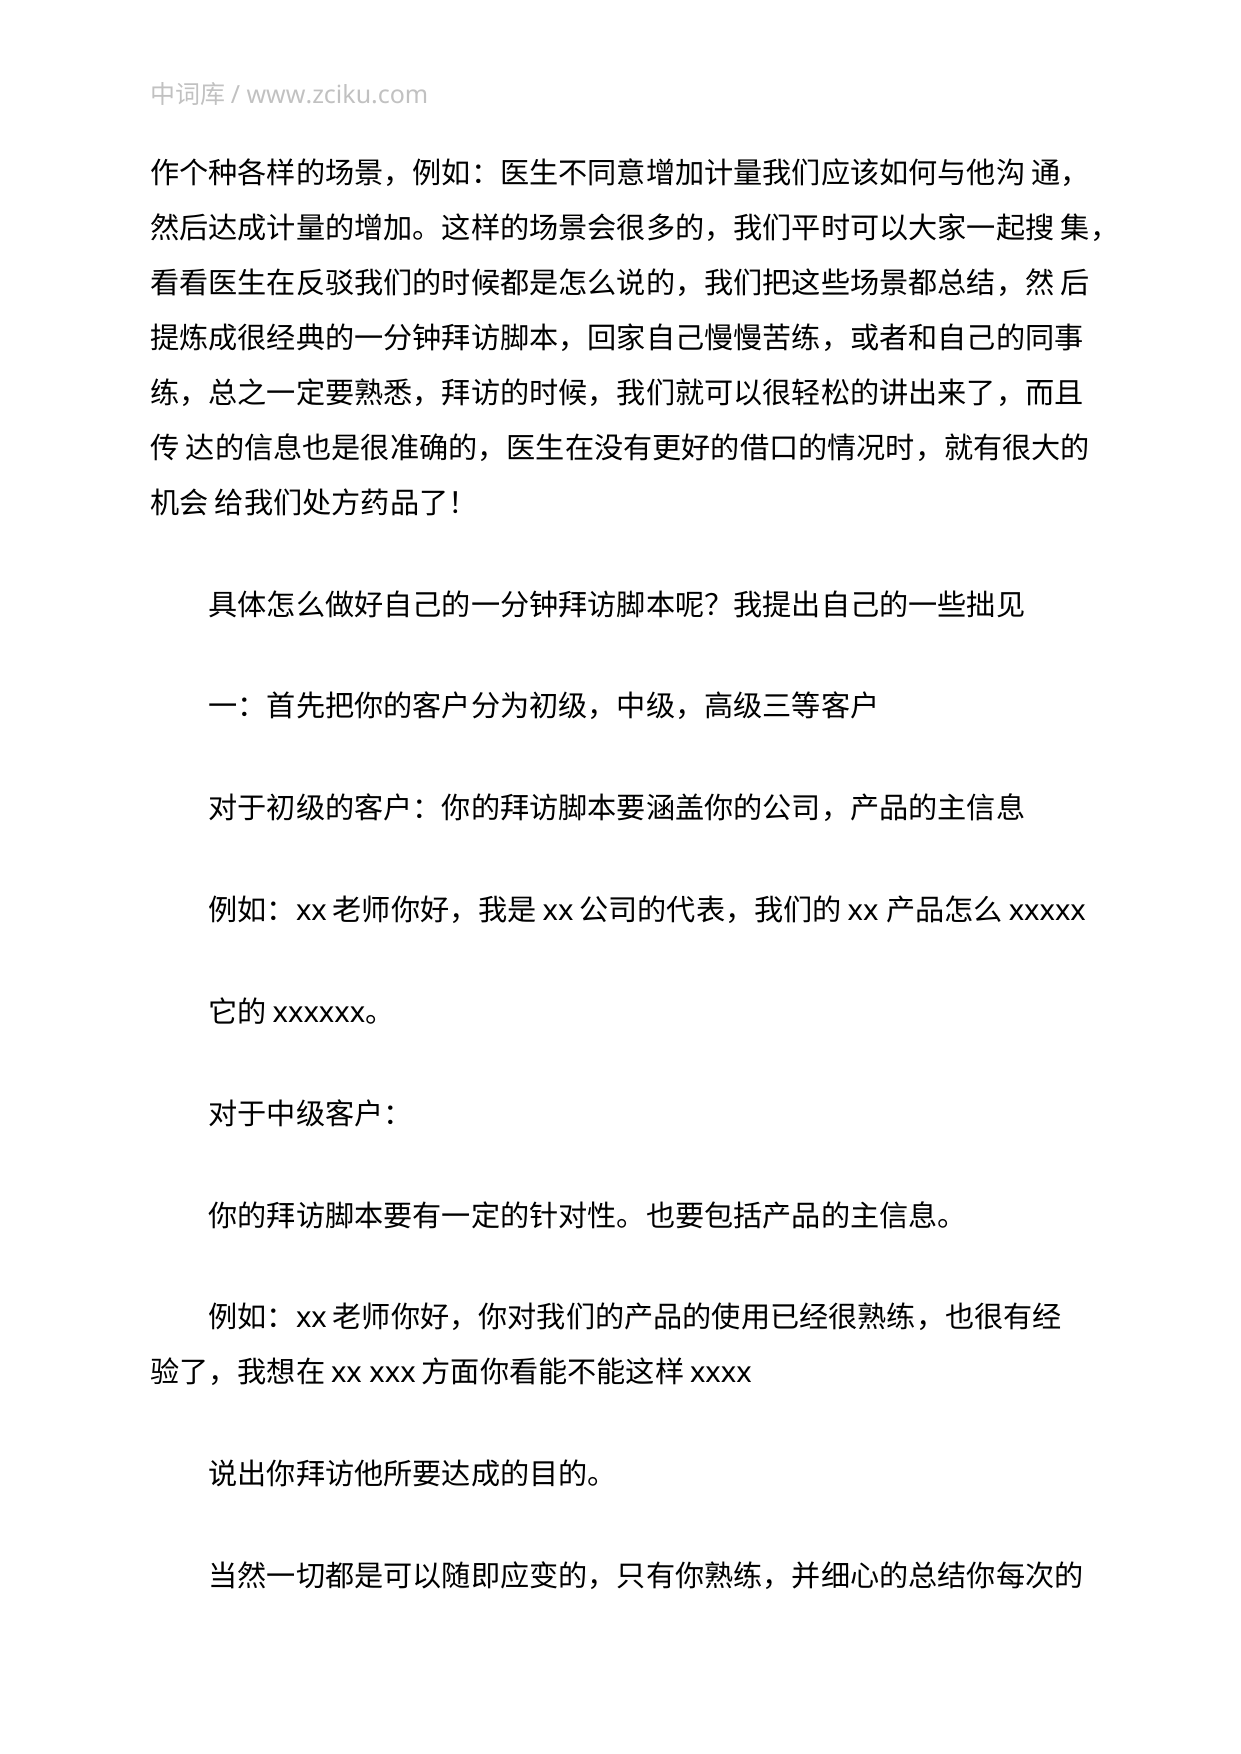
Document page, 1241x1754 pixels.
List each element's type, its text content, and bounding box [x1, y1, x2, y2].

text 例如：xx老师你好，你对我们的产品的使用已经很熟练，也很有经验了，我想在xx xxx方面你看能不能这样xxxx [150, 1294, 1090, 1391]
text 对于中级客户： [150, 1090, 1090, 1133]
text 它的xxxxxx。 [150, 988, 1090, 1031]
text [150, 1553, 1090, 1595]
text 具体怎么做好自己的一分钟拜访脚本呢？我提出自己的一些拙见 [150, 581, 1090, 623]
text 对于初级的客户：你的拜访脚本要涵盖你的公司，产品的主信息 [150, 785, 1090, 827]
text 说出你拜访他所要达成的目的。 [150, 1451, 1090, 1493]
text 你的拜访脚本要有一定的针对性。也要包括产品的主信息。 [150, 1192, 1090, 1234]
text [150, 150, 1090, 522]
text 例如：xx老师你好，我是xx公司的代表，我们的xx 产品怎么xxxxx [150, 886, 1090, 929]
text 一：首先把你的客户分为初级，中级，高级三等客户 [150, 683, 1090, 725]
